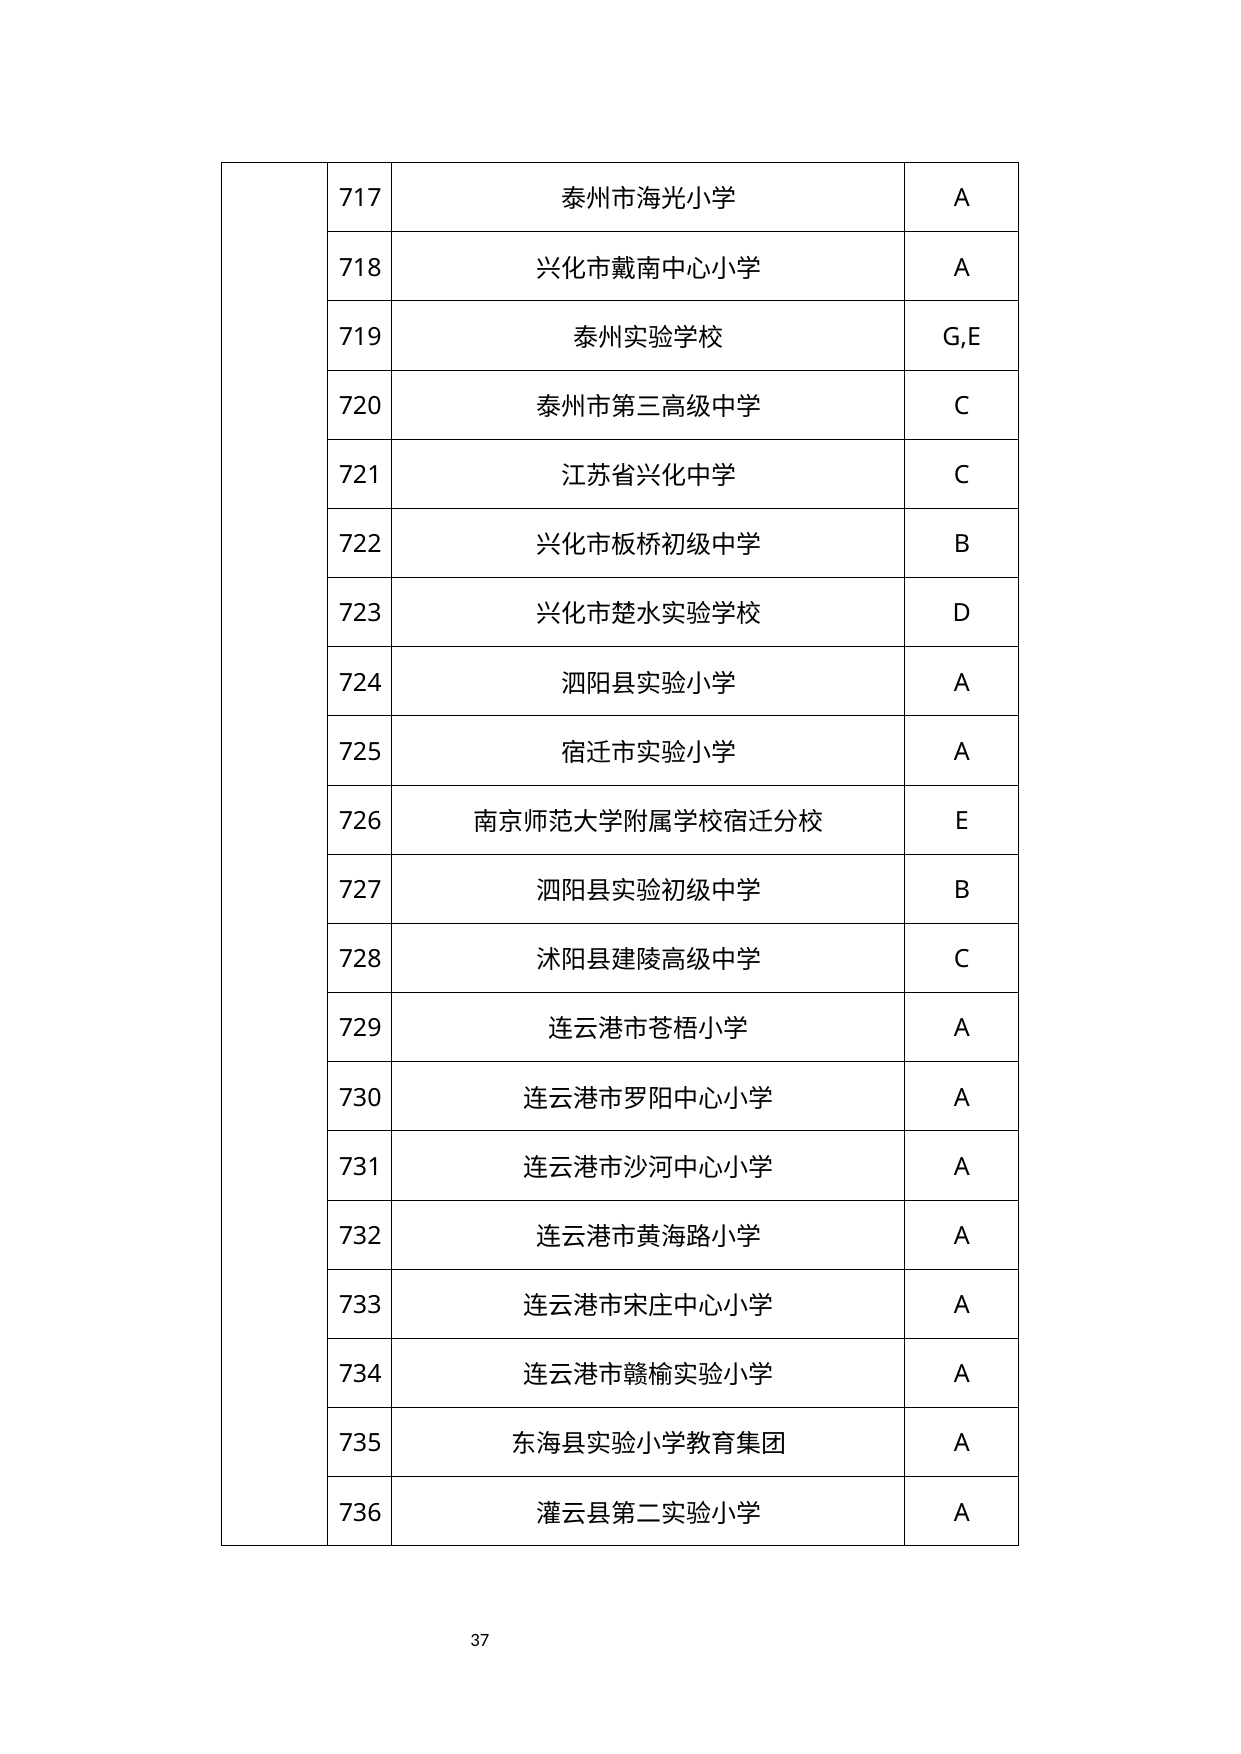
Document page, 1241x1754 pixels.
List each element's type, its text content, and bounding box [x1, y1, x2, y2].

table_cell A [905, 1408, 1018, 1476]
table_cell A [905, 993, 1018, 1061]
table_cell G,E [905, 301, 1018, 369]
table_cell A [905, 232, 1018, 300]
table_cell A [905, 1477, 1018, 1545]
table_cell A [905, 1201, 1018, 1269]
table_cell 724 [328, 647, 391, 715]
table_cell 泰州市海光小学 [392, 163, 904, 231]
table_cell 东海县实验小学教育集团 [392, 1408, 904, 1476]
table_cell 731 [328, 1131, 391, 1199]
table_cell 723 [328, 578, 391, 646]
table_cell 江苏省兴化中学 [392, 440, 904, 508]
table_cell 725 [328, 716, 391, 784]
table_cell C [905, 924, 1018, 992]
table_cell 泗阳县实验初级中学 [392, 855, 904, 923]
table_cell A [905, 1339, 1018, 1407]
table_cell 兴化市板桥初级中学 [392, 509, 904, 577]
table_cell 729 [328, 993, 391, 1061]
table_cell A [905, 163, 1018, 231]
table_cell 南京师范大学附属学校宿迁分校 [392, 786, 904, 854]
table_cell 733 [328, 1270, 391, 1338]
table_cell 连云港市赣榆实验小学 [392, 1339, 904, 1407]
table_cell 732 [328, 1201, 391, 1269]
table_cell 泗阳县实验小学 [392, 647, 904, 715]
table_cell 沭阳县建陵高级中学 [392, 924, 904, 992]
table_cell A [905, 1131, 1018, 1199]
table_cell 连云港市苍梧小学 [392, 993, 904, 1061]
table_cell A [905, 647, 1018, 715]
table_cell C [905, 371, 1018, 439]
table_cell B [905, 509, 1018, 577]
table_cell 735 [328, 1408, 391, 1476]
table_cell 718 [328, 232, 391, 300]
table_cell 728 [328, 924, 391, 992]
table_cell 连云港市罗阳中心小学 [392, 1062, 904, 1130]
table_cell 726 [328, 786, 391, 854]
table_cell 720 [328, 371, 391, 439]
table_cell 连云港市黄海路小学 [392, 1201, 904, 1269]
table_cell 兴化市戴南中心小学 [392, 232, 904, 300]
table_cell 泰州市第三高级中学 [392, 371, 904, 439]
table_cell 727 [328, 855, 391, 923]
table_cell A [905, 1062, 1018, 1130]
table_cell 719 [328, 301, 391, 369]
table_cell 717 [328, 163, 391, 231]
table_cell 734 [328, 1339, 391, 1407]
table_cell 灌云县第二实验小学 [392, 1477, 904, 1545]
table_cell C [905, 440, 1018, 508]
table_cell 兴化市楚水实验学校 [392, 578, 904, 646]
table_cell D [905, 578, 1018, 646]
table_cell 736 [328, 1477, 391, 1545]
table_cell 721 [328, 440, 391, 508]
table_cell 连云港市宋庄中心小学 [392, 1270, 904, 1338]
table_cell 730 [328, 1062, 391, 1130]
table_cell A [905, 1270, 1018, 1338]
table_cell B [905, 855, 1018, 923]
table_cell E [905, 786, 1018, 854]
table_cell 宿迁市实验小学 [392, 716, 904, 784]
table_cell 泰州实验学校 [392, 301, 904, 369]
table_cell 连云港市沙河中心小学 [392, 1131, 904, 1199]
table_cell A [905, 716, 1018, 784]
table_cell 722 [328, 509, 391, 577]
